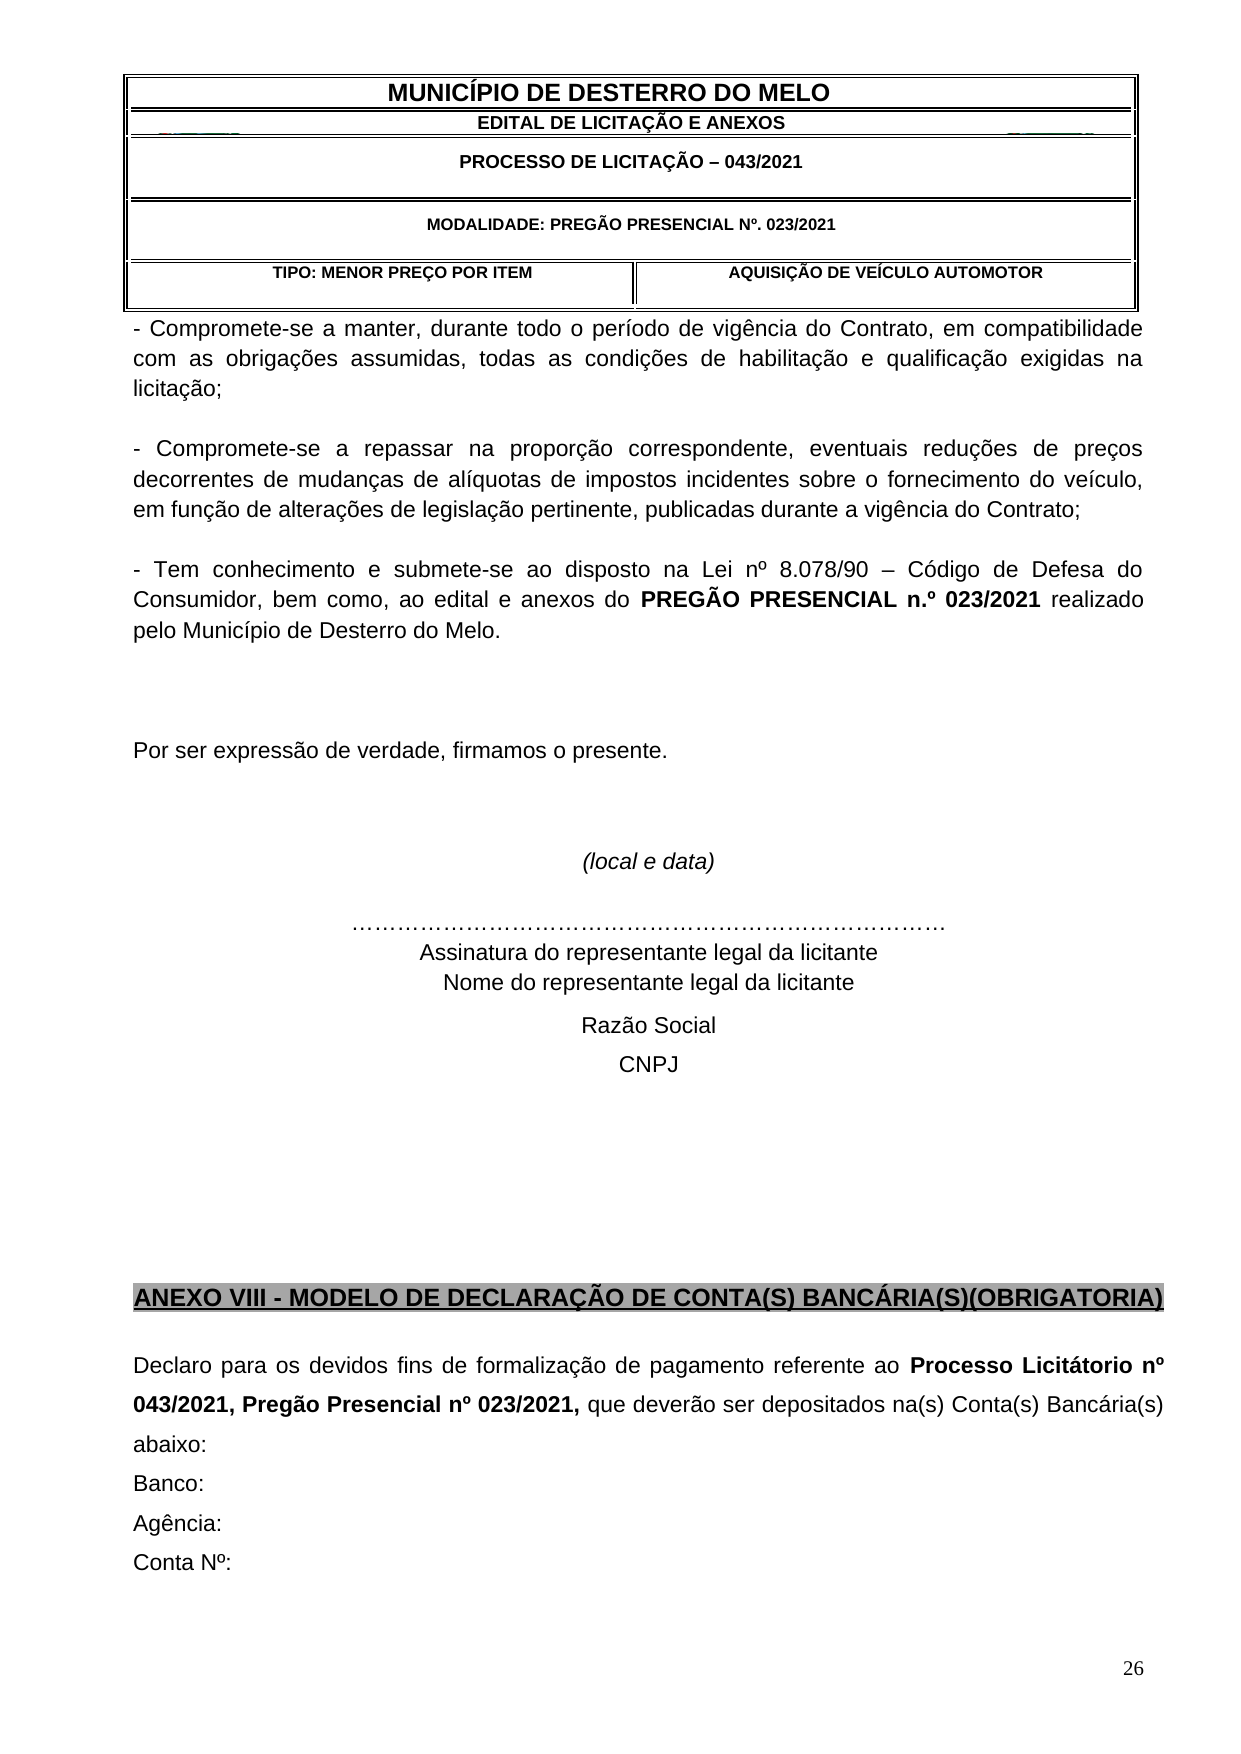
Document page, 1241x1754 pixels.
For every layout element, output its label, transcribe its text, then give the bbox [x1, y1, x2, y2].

text (local e data) [133, 848, 1164, 874]
text - Compromete-se a manter, durante todo o período de vigência do Contrato, em compatibilidade com as obrigações assumidas, todas as condições de habilitação e qualificação exigidas na licitação; [133, 314, 1144, 401]
text Por ser expressão de verdade, firmamos o presente. [133, 737, 1144, 764]
text Nome do representante legal da licitante [133, 969, 1164, 995]
text Banco: [133, 1470, 1164, 1496]
text Declaro para os devidos fins de formalização de pagamento referente ao Processo Licitátorio nº 043/2021, Pregão Presencial nº 023/2021, que deverão ser depositados na(s) Conta(s) Bancária(s) abaixo: [133, 1352, 1164, 1457]
text Conta Nº: [133, 1549, 1164, 1575]
text Razão Social [133, 1012, 1164, 1038]
text - Compromete-se a repassar na proporção correspondente, eventuais reduções de preços decorrentes de mudanças de alíquotas de impostos incidentes sobre o fornecimento do veículo, em função de alterações de legislação pertinente, publicadas durante a vigência do Contrato; [133, 435, 1144, 522]
text CNPJ [133, 1051, 1164, 1077]
text …………………………………………………………………… [133, 908, 1164, 935]
text Assinatura do representante legal da licitante [133, 939, 1164, 965]
text ANEXO VIII - MODELO DE DECLARAÇÃO DE CONTA(S) BANCÁRIA(S)(OBRIGATORIA) [133, 1283, 1164, 1308]
text - Tem conhecimento e submete-se ao disposto na Lei nº 8.078/90 – Código de Defesa do Consumidor, bem como, ao edital e anexos do PREGÃO PRESENCIAL n.º 023/2021 realizado pelo Município de Desterro do Melo. [133, 556, 1144, 643]
text Agência: [133, 1509, 1164, 1536]
